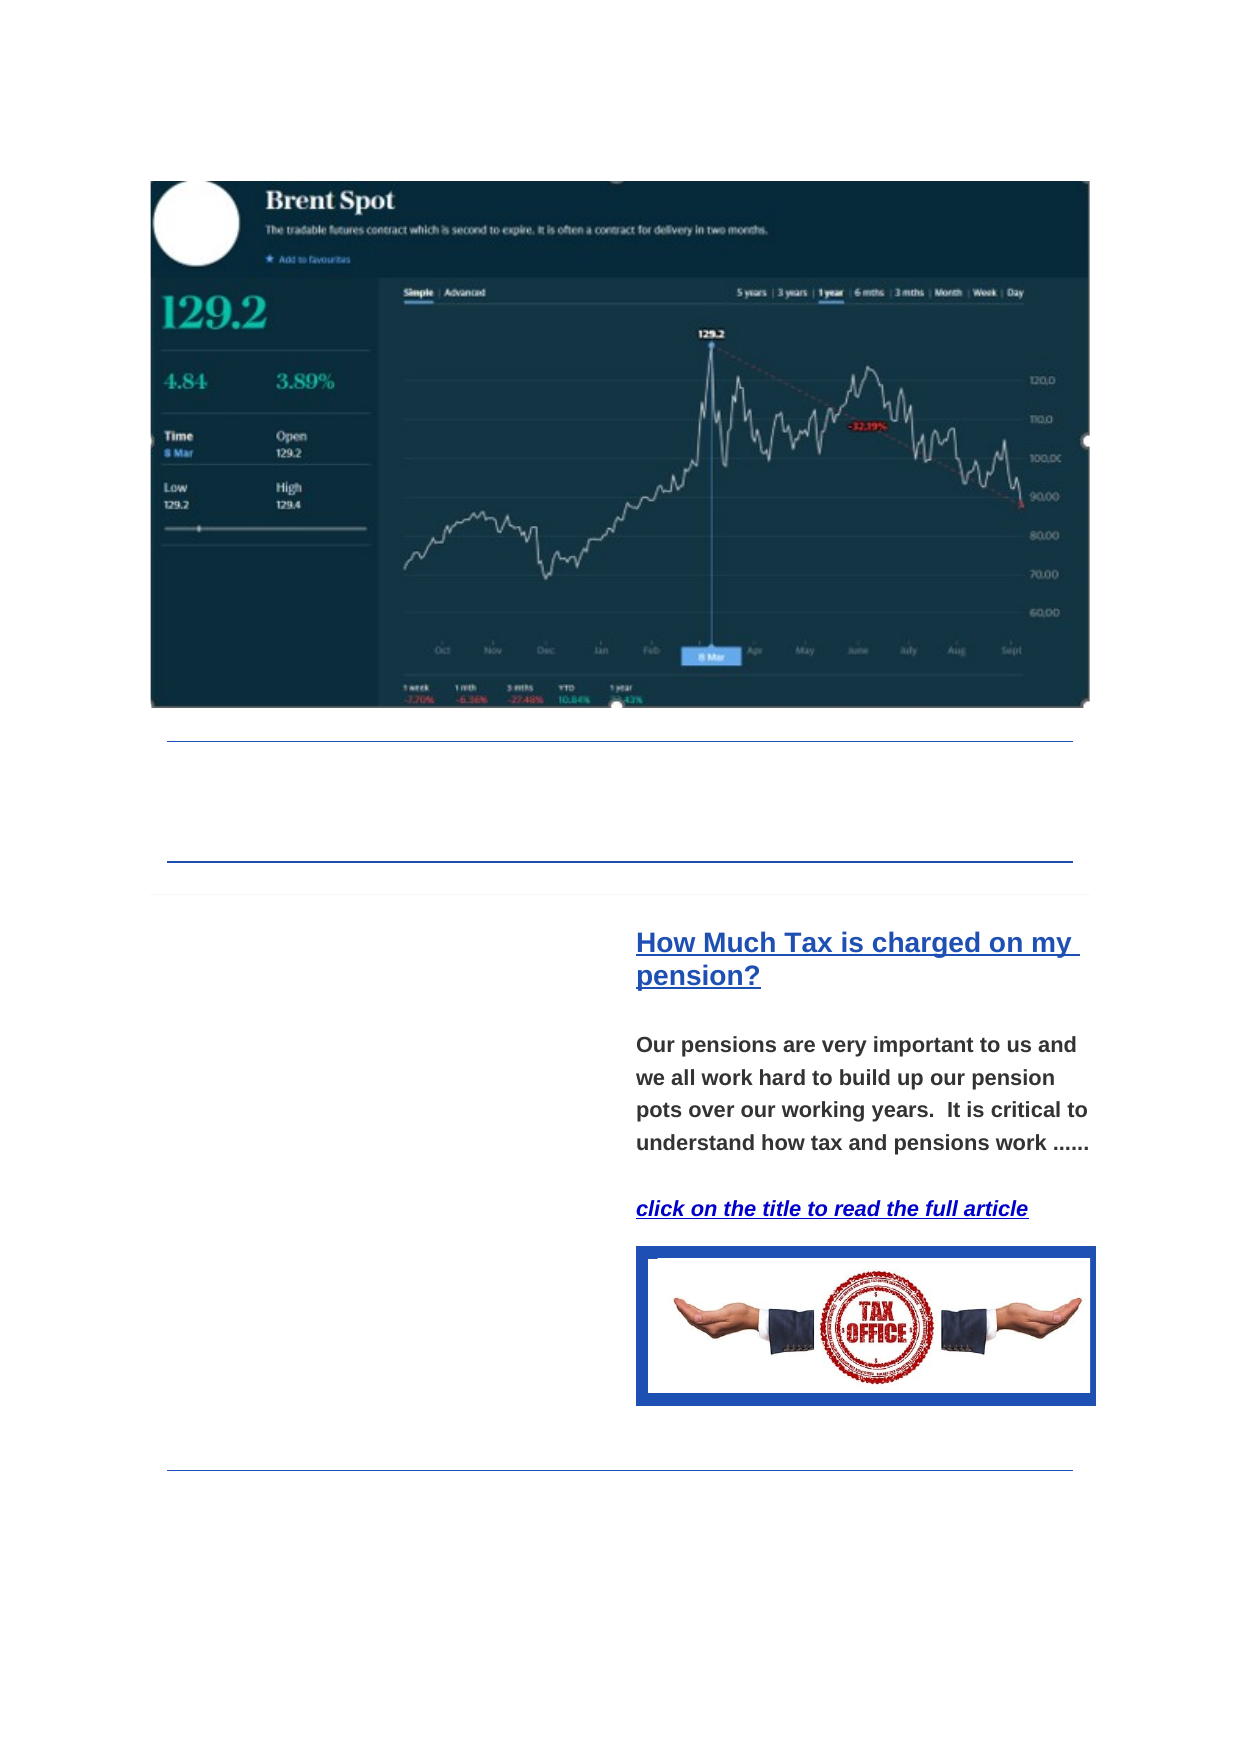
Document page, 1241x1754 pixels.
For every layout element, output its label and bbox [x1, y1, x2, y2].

picture [657, 1258, 1091, 1393]
picture [150, 181, 1090, 708]
